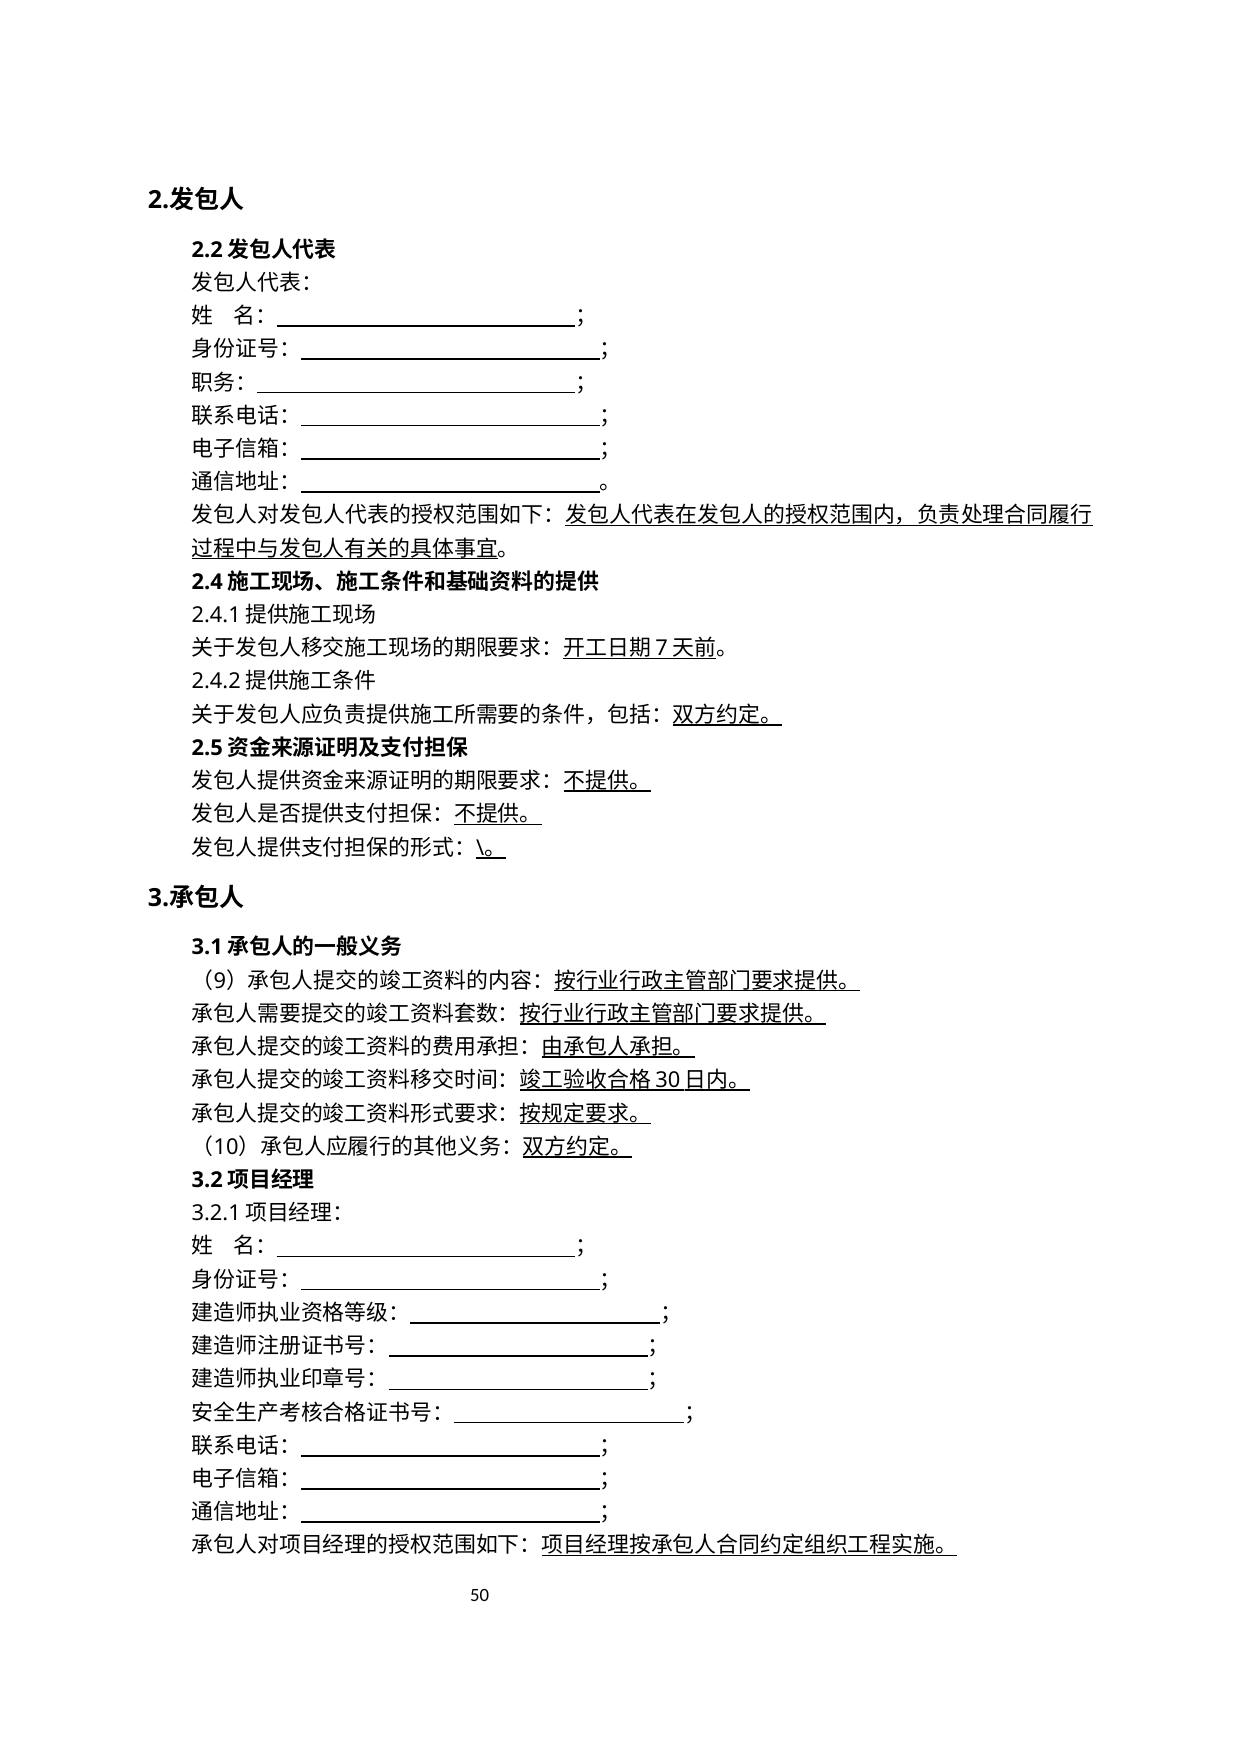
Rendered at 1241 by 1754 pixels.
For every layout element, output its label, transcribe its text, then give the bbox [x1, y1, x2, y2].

text 3.1承包人的一般义务 [148, 929, 1093, 962]
text （10）承包人应履行的其他义务：双方约定。 [148, 1128, 1093, 1161]
text 2.发包人 [148, 164, 1093, 231]
text 2.5资金来源证明及支付担保 [148, 729, 1093, 762]
text 电子信箱： ； [148, 430, 1093, 463]
text 发包人代表： [148, 264, 1093, 297]
text 发包人提供资金来源证明的期限要求：不提供。 [148, 762, 1093, 796]
text 通信地址： ； [148, 1493, 1093, 1527]
text 建造师执业印章号： ； [148, 1361, 1093, 1394]
text 2.4.2提供施工条件 [148, 663, 1093, 696]
text 姓 名： ； [148, 297, 1093, 331]
text 安全生产考核合格证书号： ； [148, 1394, 1093, 1427]
text 承包人对项目经理的授权范围如下：项目经理按承包人合同约定组织工程实施。 [148, 1527, 1093, 1560]
text 3.2项目经理 [148, 1161, 1093, 1194]
text 2.4.1提供施工现场 [148, 596, 1093, 629]
text 建造师执业资格等级： ； [148, 1294, 1093, 1327]
text 电子信箱： ； [148, 1460, 1093, 1493]
text 发包人是否提供支付担保：不提供。 [148, 796, 1093, 829]
text 身份证号： ； [148, 331, 1093, 364]
text 职务： ； [148, 364, 1093, 397]
text 通信地址： 。 [148, 463, 1093, 497]
text 承包人提交的竣工资料移交时间：竣工验收合格30日内。 [148, 1062, 1093, 1095]
text 关于发包人应负责提供施工所需要的条件，包括：双方约定。 [148, 696, 1093, 729]
text 发包人提供支付担保的形式：\。 [148, 829, 1093, 862]
text 承包人需要提交的竣工资料套数：按行业行政主管部门要求提供。 [148, 995, 1093, 1028]
text （9）承包人提交的竣工资料的内容：按行业行政主管部门要求提供。 [148, 962, 1093, 995]
text 联系电话： ； [148, 1427, 1093, 1460]
text 身份证号： ； [148, 1261, 1093, 1294]
text 承包人提交的竣工资料的费用承担：由承包人承担。 [148, 1028, 1093, 1062]
text 2.4施工现场、施工条件和基础资料的提供 [148, 563, 1093, 596]
text 承包人提交的竣工资料形式要求：按规定要求。 [148, 1095, 1093, 1128]
text 2.2发包人代表 [148, 231, 1093, 264]
text 姓 名： ； [148, 1228, 1093, 1261]
text 建造师注册证书号： ； [148, 1327, 1093, 1361]
text 联系电话： ； [148, 397, 1093, 430]
text 关于发包人移交施工现场的期限要求：开工日期7天前。 [148, 629, 1093, 663]
text 3.2.1项目经理： [148, 1194, 1093, 1228]
text 3.承包人 [148, 862, 1093, 929]
text 发包人对发包人代表的授权范围如下：发包人代表在发包人的授权范围内，负责处理合同履行过程中与发包人有关的具体事宜。 [191, 497, 1093, 563]
